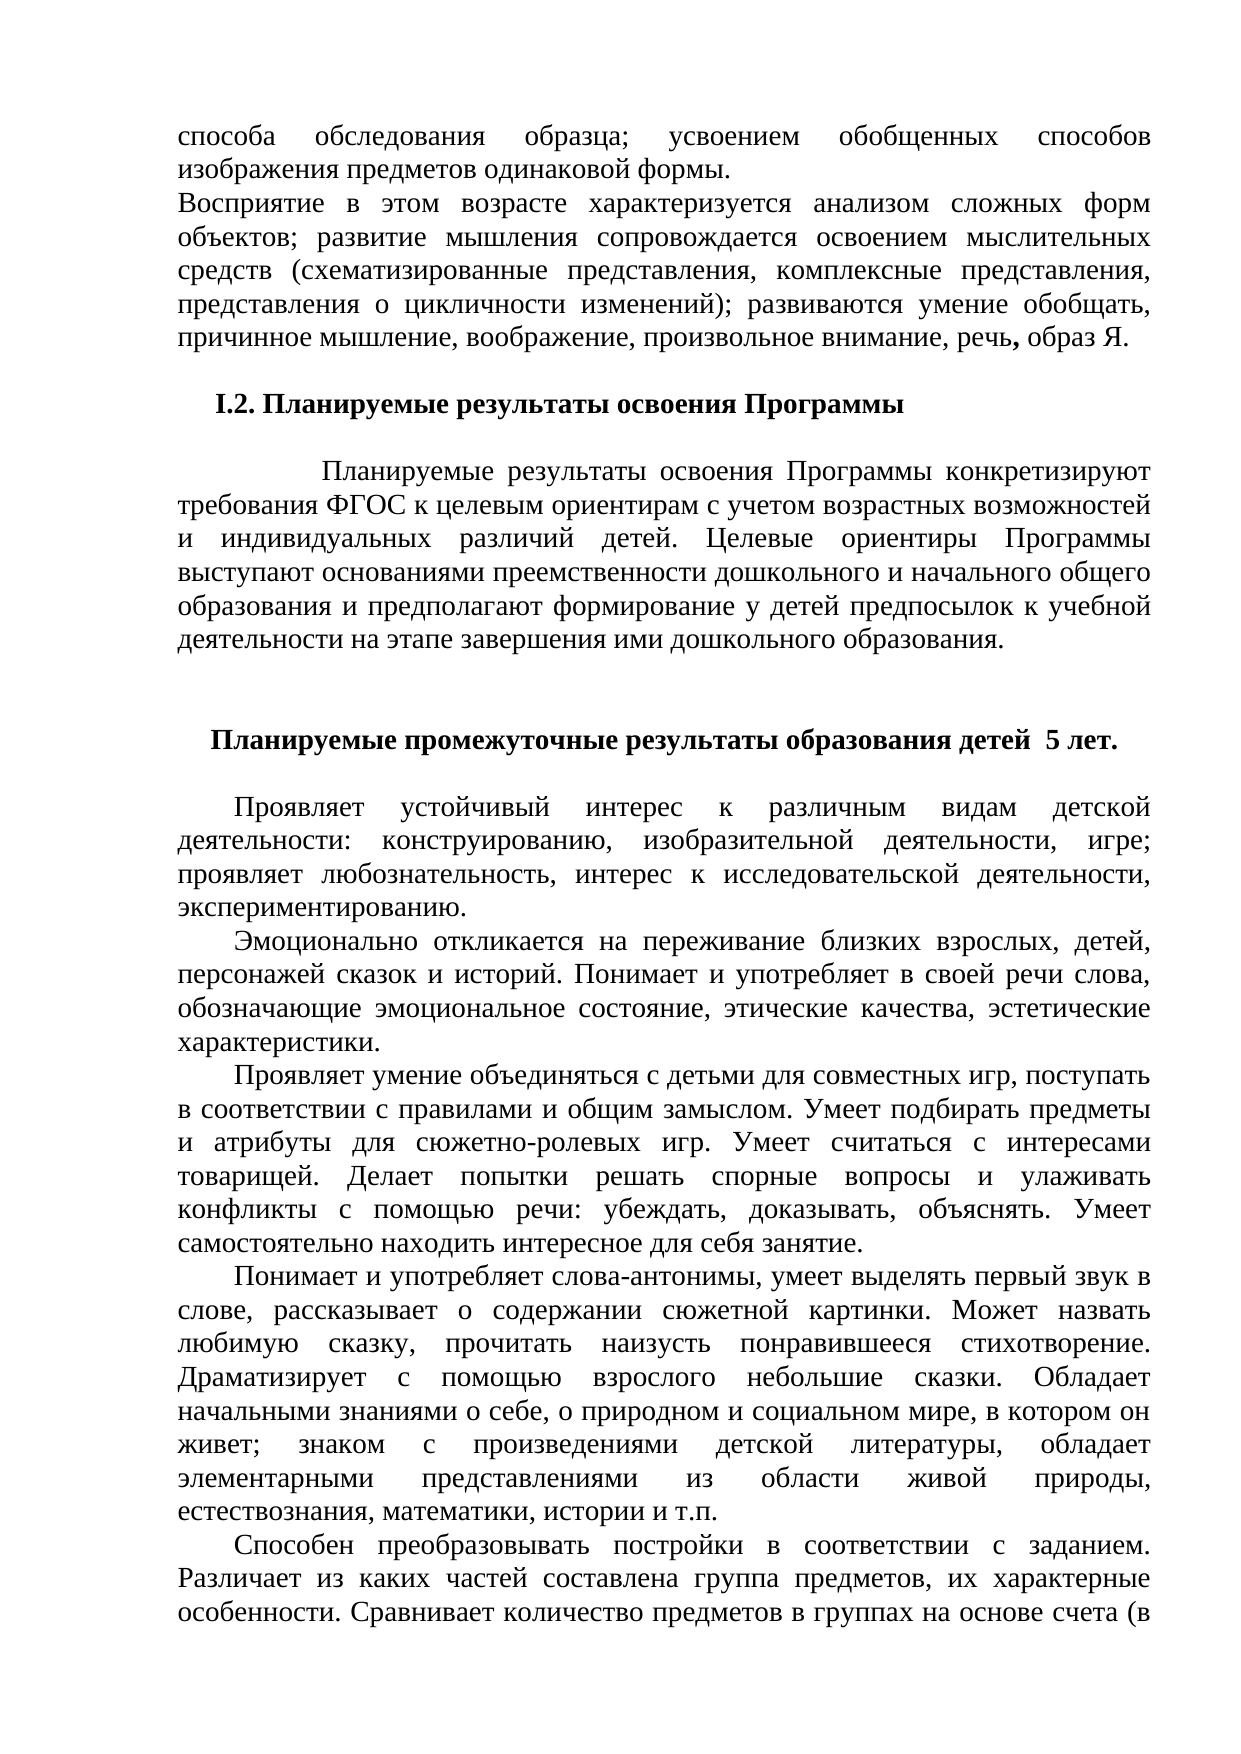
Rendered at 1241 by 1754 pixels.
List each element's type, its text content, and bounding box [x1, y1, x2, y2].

text I.2. Планируемые результаты освоения Программы [215, 386, 1152, 420]
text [177, 1527, 1152, 1627]
text Восприятие в этом возрасте характеризуется анализом сложных форм объектов; развитие мышления сопровождается освоением мыслительных средств (схематизированные представления, комплексные представления, представления о цикличности изменений); развиваются умение обобщать, причинное мышление, воображение, произвольное внимание, речь, образ Я. [177, 185, 1152, 353]
text Эмоционально откликается на переживание близких взрослых, детей, персонажей сказок и историй. Понимает и употребляет в своей речи слова, обозначающие эмоциональное состояние, этические качества, эстетические характеристики. [177, 923, 1152, 1057]
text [177, 118, 1152, 185]
text Проявляет умение объединяться с детьми для совместных игр, поступать в соответствии с правилами и общим замыслом. Умеет подбирать предметы и атрибуты для сюжетно-ролевых игр. Умеет считаться с интересами товарищей. Делает попытки решать спорные вопросы и улаживать конфликты с помощью речи: убеждать, доказывать, объяснять. Умеет самостоятельно находить интересное для себя занятие. [177, 1057, 1152, 1258]
text Проявляет устойчивый интерес к различным видам детской деятельности: конструированию, изобразительной деятельности, игре; проявляет любознательность, интерес к исследовательской деятельности, экспериментированию. [177, 789, 1152, 923]
text Планируемые результаты освоения Программы конкретизируют требования ФГОС к целевым ориентирам с учетом возрастных возможностей и индивидуальных различий детей. Целевые ориентиры Программы выступают основаниями преемственности дошкольного и начального общего образования и предполагают формирование у детей предпосылок к учебной деятельности на этапе завершения ими дошкольного образования. [177, 453, 1152, 655]
text Понимает и употребляет слова-антонимы, умеет выделять первый звук в слове, рассказывает о содержании сюжетной картинки. Может назвать любимую сказку, прочитать наизусть понравившееся стихотворение. Драматизирует с помощью взрослого небольшие сказки. Обладает начальными знаниями о себе, о природном и социальном мире, в котором он живет; знаком с произведениями детской литературы, обладает элементарными представлениями из области живой природы, естествознания, математики, истории и т.п. [177, 1258, 1152, 1527]
text Планируемые промежуточные результаты образования детей 5 лет. [177, 722, 1152, 755]
